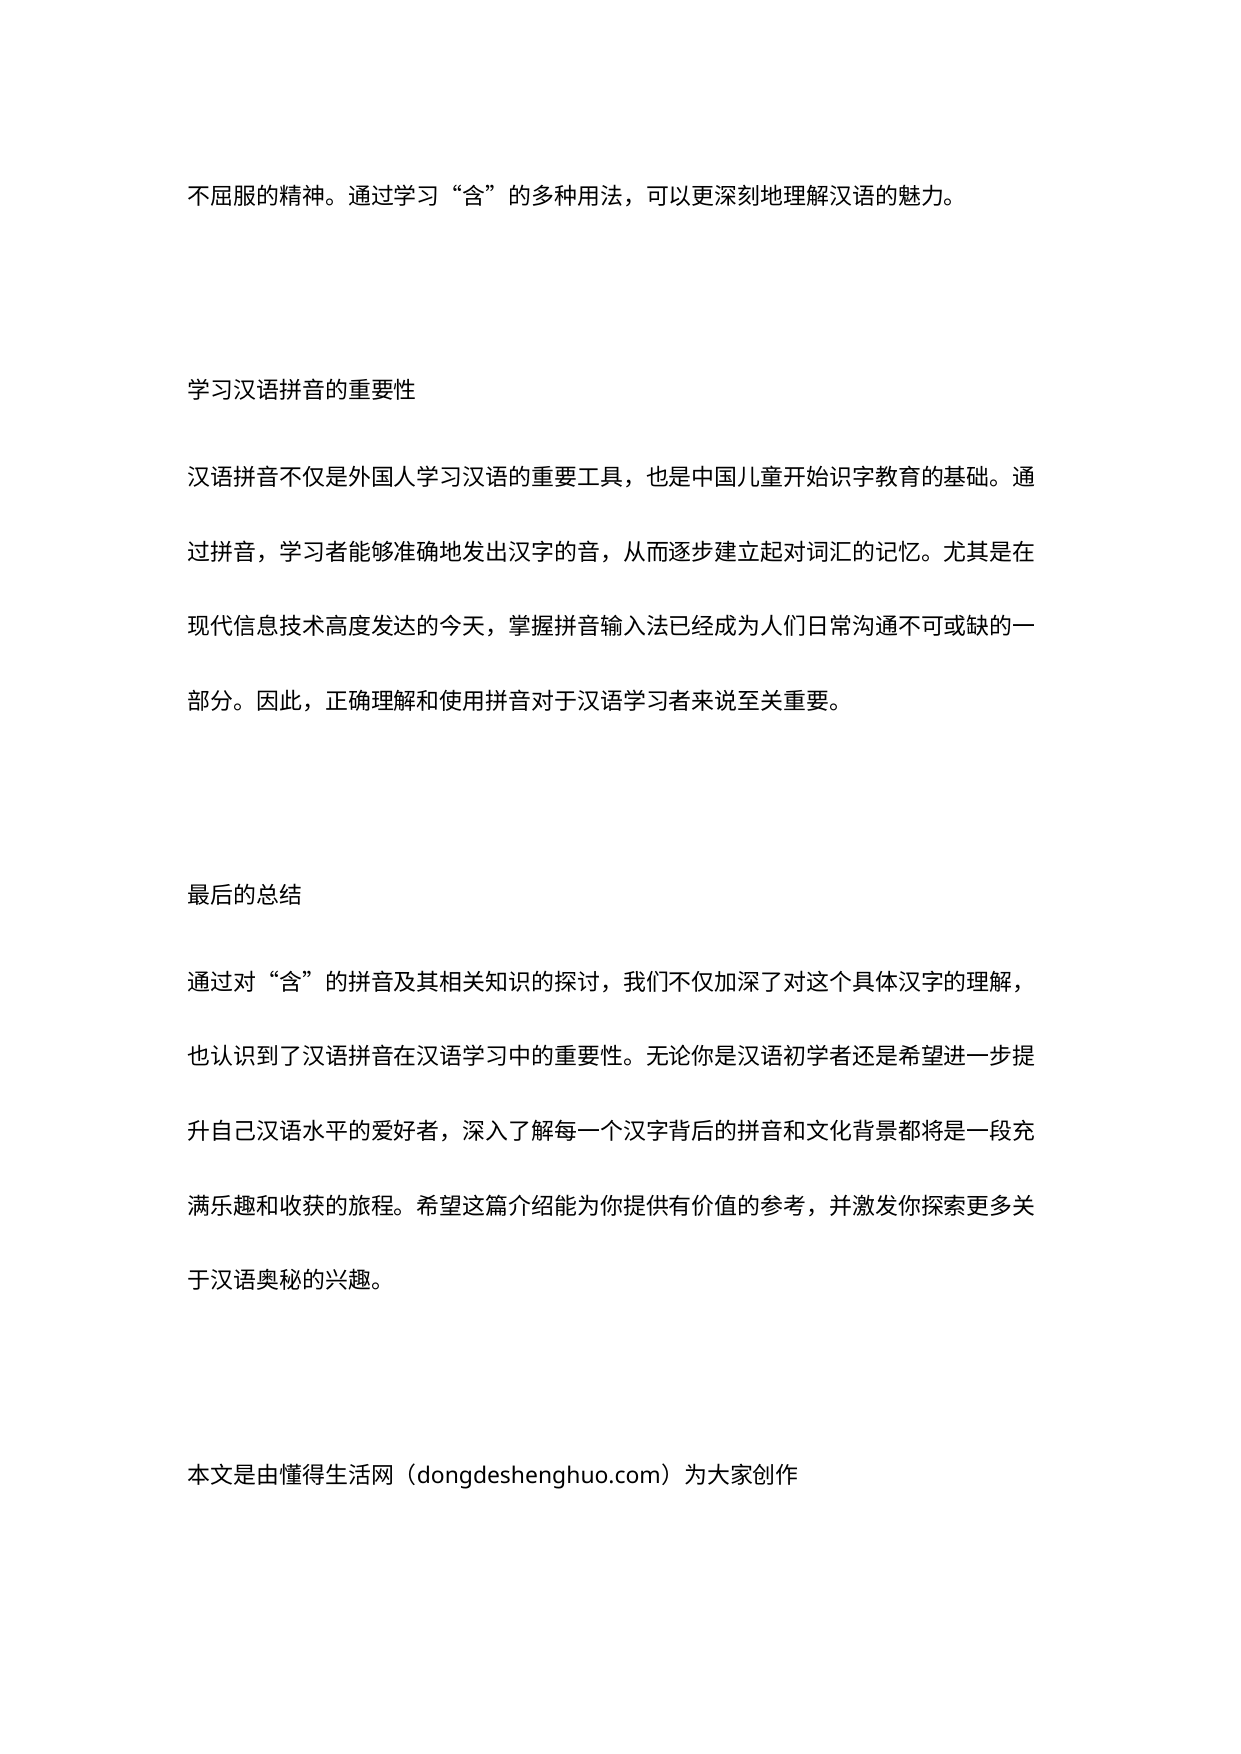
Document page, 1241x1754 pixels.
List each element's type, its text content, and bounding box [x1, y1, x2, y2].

text 汉语拼音不仅是外国人学习汉语的重要工具，也是中国儿童开始识字教育的基础。通过拼音，学习者能够准确地发出汉字的音，从而逐步建立起对词汇的记忆。尤其是在现代信息技术高度发达的今天，掌握拼音输入法已经成为人们日常沟通不可或缺的一部分。因此，正确理解和使用拼音对于汉语学习者来说至关重要。 [187, 443, 1053, 732]
text 通过对“含”的拼音及其相关知识的探讨，我们不仅加深了对这个具体汉字的理解，也认识到了汉语拼音在汉语学习中的重要性。无论你是汉语初学者还是希望进一步提升自己汉语水平的爱好者，深入了解每一个汉字背后的拼音和文化背景都将是一段充满乐趣和收获的旅程。希望这篇介绍能为你提供有价值的参考，并激发你探索更多关于汉语奥秘的兴趣。 [187, 948, 1053, 1311]
text 本文是由懂得生活网（dongdeshenghuo.com）为大家创作 [187, 1441, 1053, 1506]
text 学习汉语拼音的重要性 [187, 356, 1053, 421]
text 最后的总结 [187, 861, 1053, 926]
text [187, 162, 1053, 227]
